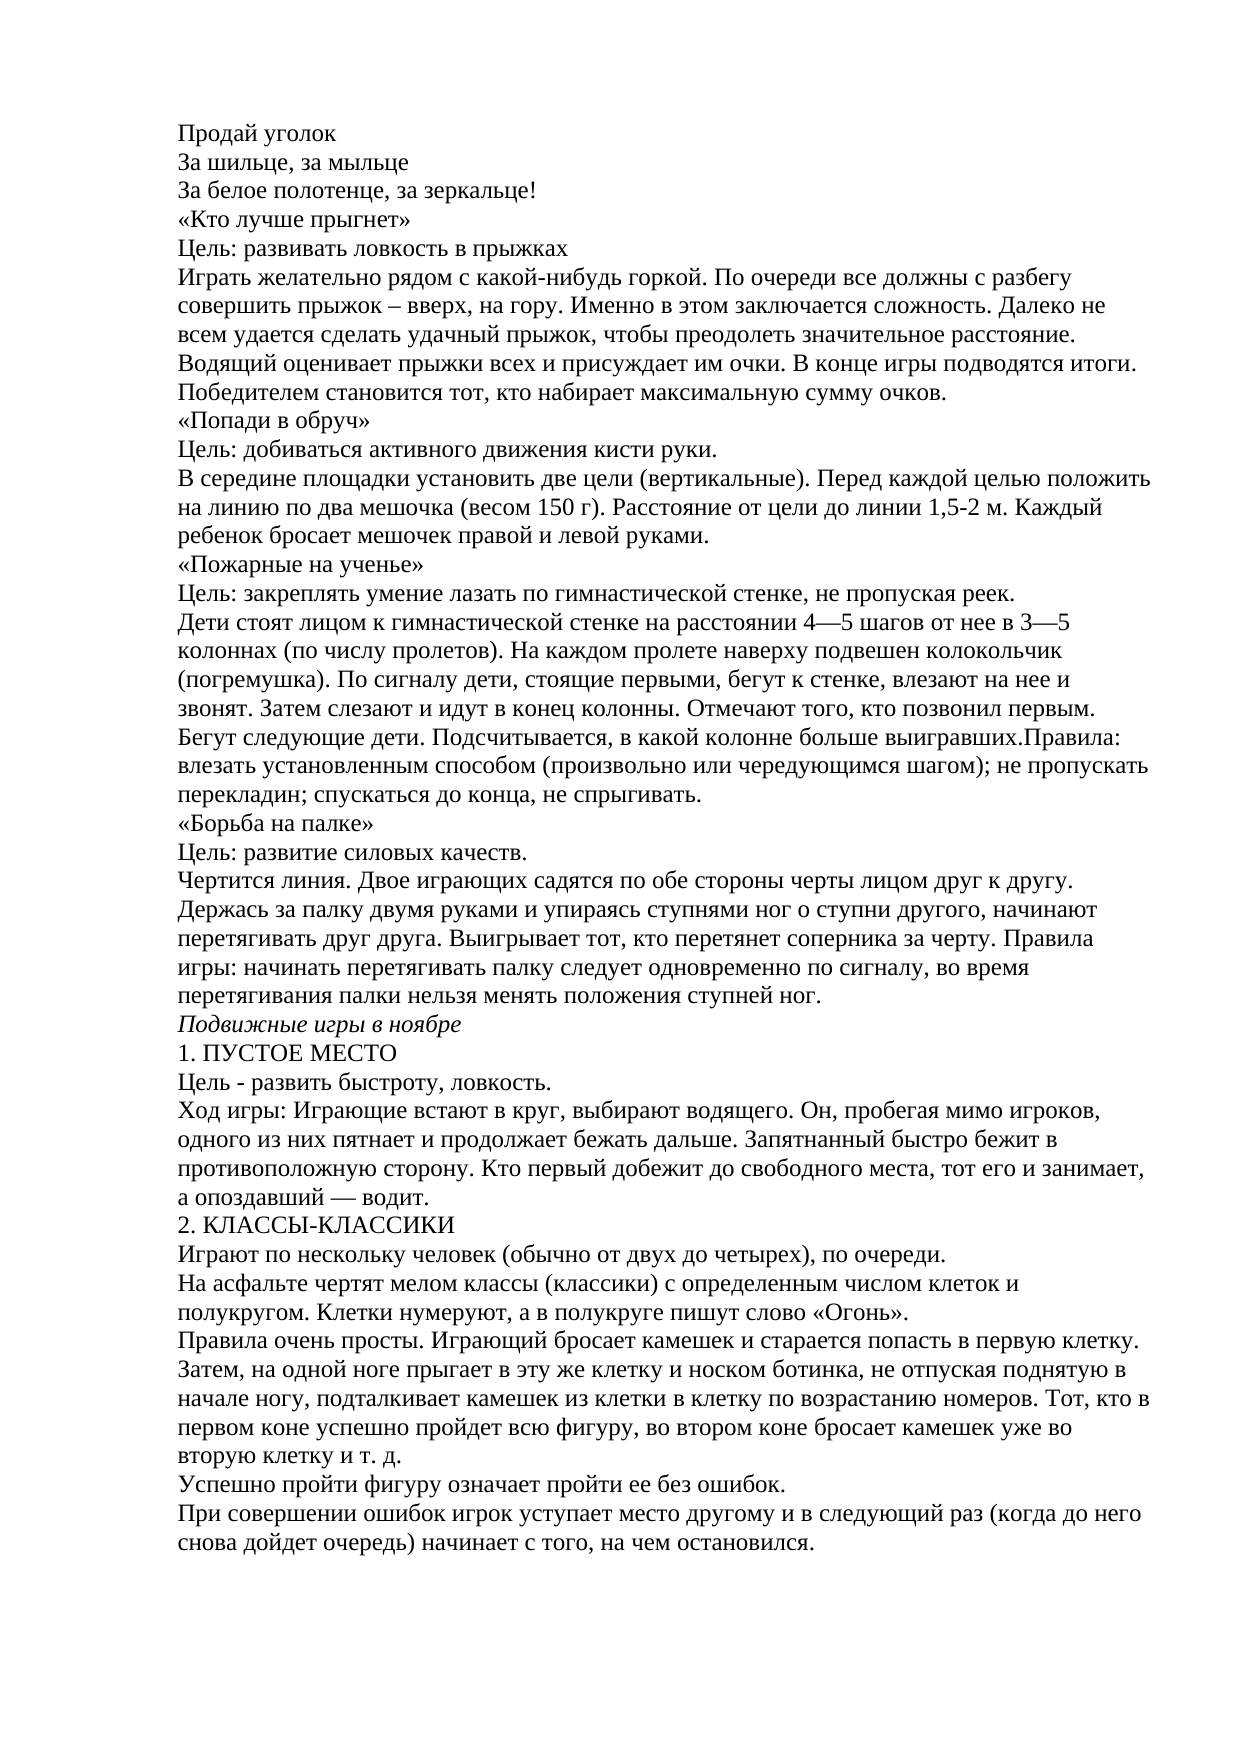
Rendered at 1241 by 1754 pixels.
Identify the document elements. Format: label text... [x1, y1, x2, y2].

text За шильце, за мыльце [177, 147, 1152, 176]
text При совершении ошибок игрок уступает место другому и в следующий раз (когда до него снова дойдет очередь) начинает с того, на чем остановился. [177, 1498, 1152, 1556]
text Дети стоят лицом к гимнастической стенке на расстоянии 4—5 шагов от нее в 3—5 колоннах (по числу пролетов). На каждом пролете наверху подвешен колокольчик (погремушка). По сигналу дети, стоящие первыми, бегут к стенке, влезают на нее и звонят. Затем слезают и идут в конец колонны. Отмечают того, кто позвонил первым. Бегут следующие дети. Подсчитывается, в какой колонне больше выигравших.Правила: влезать установленным способом (произвольно или чередующимся шагом); не пропускать перекладин; спускаться до конца, не спрыгивать. [177, 607, 1152, 808]
text Чертится линия. Двое играющих садятся по обе стороны черты лицом друг к другу. Держась за палку двумя руками и упираясь ступнями ног о ступни другого, начинают перетягивать друг друга. Выигрывает тот, кто перетянет соперника за черту. Правила игры: начинать перетягивать палку следует одновременно по сигналу, во время перетягивания палки нельзя менять положения ступней ног. [177, 866, 1152, 1009]
text Играют по нескольку человек (обычно от двух до четырех), по очереди. [177, 1239, 1152, 1268]
text Ход игры: Играющие встают в круг, выбирают водящего. Он, пробегая мимо игроков, одного из них пятнает и продолжает бежать дальше. Запятнанный быстро бежит в противоположную сторону. Кто первый добежит до свободного места, тот его и занимает, а опоздавший — водит. [177, 1096, 1152, 1211]
text Играть желательно рядом с какой-нибудь горкой. По очереди все должны с разбегу совершить прыжок – вверх, на гору. Именно в этом заключается сложность. Далеко не всем удается сделать удачный прыжок, чтобы преодолеть значительное расстояние. Водящий оценивает прыжки всех и присуждает им очки. В конце игры подводятся итоги. Победителем становится тот, кто набирает максимальную сумму очков. [177, 262, 1152, 406]
text Правила очень просты. Играющий бросает камешек и старается попасть в первую клетку. Затем, на одной ноге прыгает в эту же клетку и носком ботинка, не отпуская поднятую в начале ногу, подталкивает камешек из клетки в клетку по возрастанию номеров. Тот, кто в первом коне успешно пройдет всю фигуру, во втором коне бросает камешек уже во вторую клетку и т. д. [177, 1326, 1152, 1469]
text Цель - развить быстроту, ловкость. [177, 1067, 1152, 1096]
text «Борьба на палке» [177, 808, 1152, 837]
text «Кто лучше прыгнет» [177, 204, 1152, 233]
text На асфальте чертят мелом классы (классики) с определенным числом клеток и полукругом. Клетки нумеруют, а в полукруге пишут слово «Огонь». [177, 1268, 1152, 1326]
text Цель: добиваться активного движения кисти руки. [177, 434, 1152, 463]
text Цель: закреплять умение лазать по гимнастической стенке, не пропуская реек. [177, 578, 1152, 607]
text Цель: развитие силовых качеств. [177, 837, 1152, 866]
text Успешно пройти фигуру означает пройти ее без ошибок. [177, 1469, 1152, 1498]
text За белое полотенце, за зеркальце! [177, 176, 1152, 204]
text «Попади в обруч» [177, 406, 1152, 434]
text Продай уголок [177, 118, 1152, 147]
text В середине площадки установить две цели (вертикальные). Перед каждой целью положить на линию по два мешочка (весом 150 г). Расстояние от цели до линии 1,5-2 м. Каждый ребенок бросает мешочек правой и левой руками. [177, 463, 1152, 549]
text 1. ПУСТОЕ МЕСТО [177, 1038, 1152, 1067]
text «Пожарные на ученье» [177, 549, 1152, 578]
text Цель: развивать ловкость в прыжках [177, 233, 1152, 262]
text 2. КЛАССЫ-КЛАССИКИ [177, 1211, 1152, 1239]
text Подвижные игры в ноябре [177, 1009, 1152, 1038]
